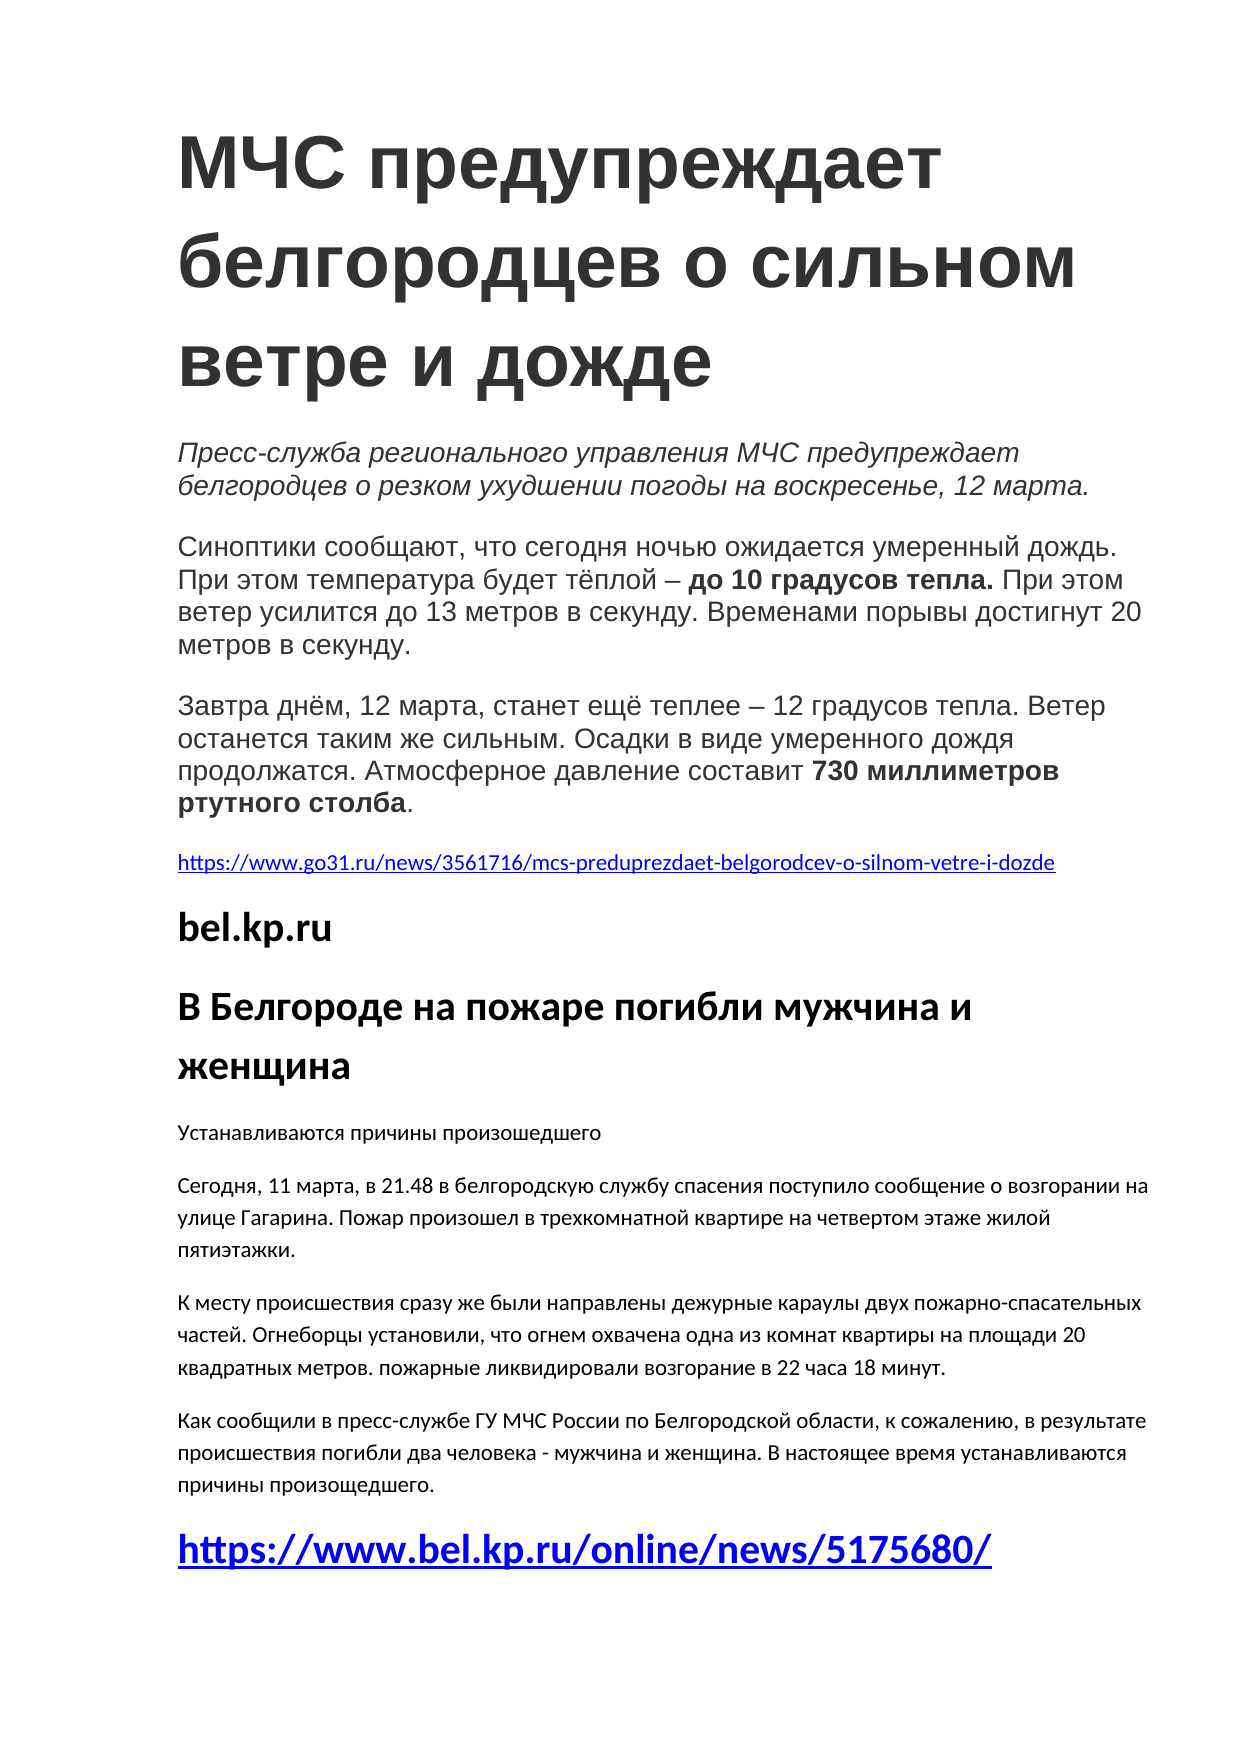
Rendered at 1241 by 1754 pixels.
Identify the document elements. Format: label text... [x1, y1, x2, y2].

text К месту происшествия сразу же были направлены дежурные караулы двух пожарно-спасательных частей. Огнеборцы установили, что огнем охвачена одна из комнат квартиры на площади 20 квадратных метров. пожарные ликвидировали возгорание в 22 часа 18 минут. [177, 1288, 1152, 1381]
text Как сообщили в пресс-службе ГУ МЧС России по Белгородской области, к сожалению, в результате происшествия погибли два человека - мужчина и женщина. В настоящее время устанавливаются причины произощедшего. [177, 1406, 1152, 1498]
text Устанавливаются причины произошедшего [177, 1118, 1152, 1146]
text Синоптики сообщают, что сегодня ночью ожидается умеренный дождь. При этом температура будет тёплой – до 10 градусов тепла. При этом ветер усилится до 13 метров в секунду. Временами порывы достигнут 20 метров в секунду. [177, 530, 1152, 660]
text В Белгороде на пожаре погибли мужчина и женщина [177, 980, 1152, 1089]
text https://www.bel.kp.ru/online/news/5175680/ [177, 1523, 1152, 1574]
text Пресс-служба регионального управления МЧС предупреждает белгородцев о резком ухудшении погоды на воскресенье, 12 марта. [177, 436, 1152, 501]
text https://www.go31.ru/news/3561716/mcs-preduprezdaet-belgorodcev-o-silnom-vetre-i-dozde [177, 848, 1152, 876]
text Завтра днём, 12 марта, станет ещё теплее – 12 градусов тепла. Ветер останется таким же сильным. Осадки в виде умеренного дождя продолжатся. Атмосферное давление составит 730 миллиметров ртутного столба. [177, 689, 1152, 819]
text Сегодня, 11 марта, в 21.48 в белгородскую службу спасения поступило сообщение о возгорании на улице Гагарина. Пожар произошел в трехкомнатной квартире на четвертом этаже жилой пятиэтажки. [177, 1171, 1152, 1263]
text bel.kp.ru [177, 901, 1152, 952]
text МЧС предупреждает белгородцев о сильном ветре и дожде [177, 118, 1152, 403]
